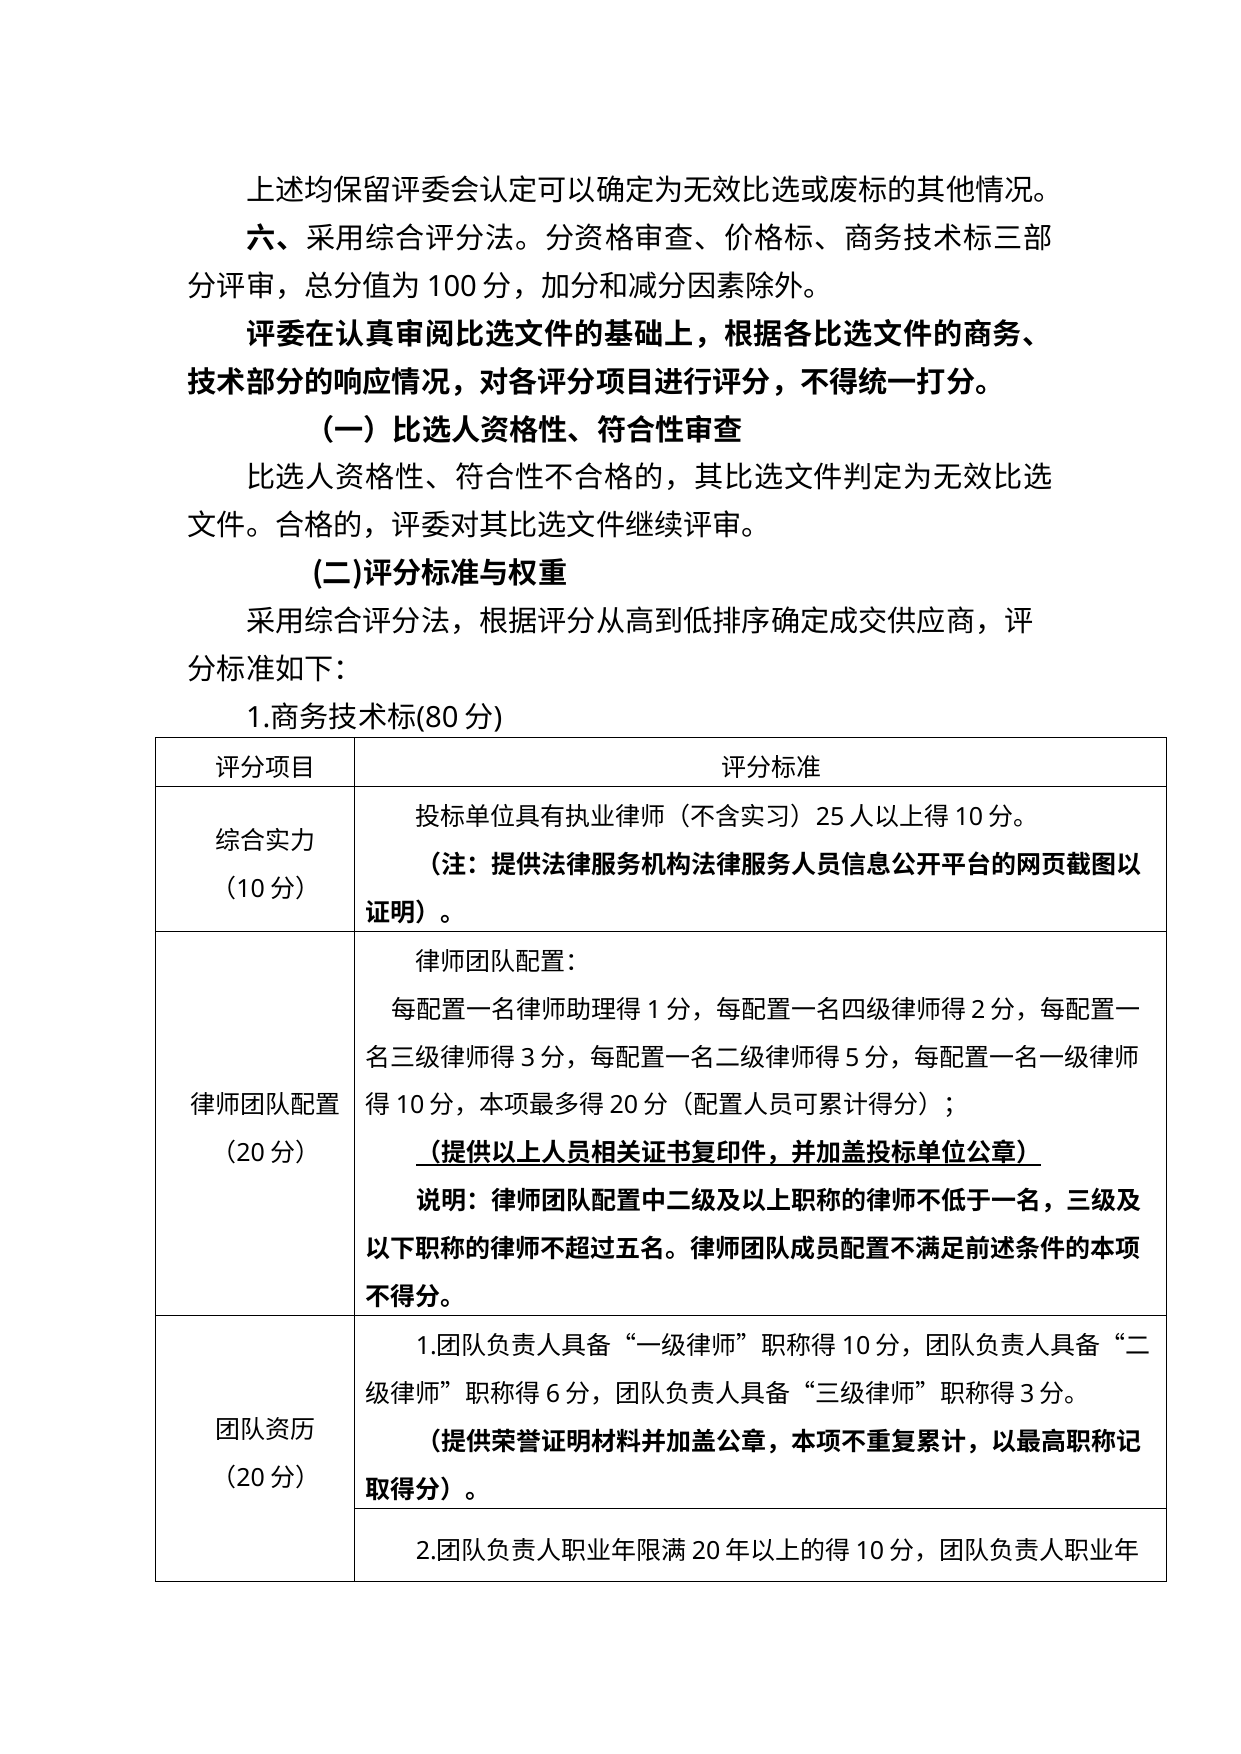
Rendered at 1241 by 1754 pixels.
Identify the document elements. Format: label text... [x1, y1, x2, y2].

text 六、采用综合评分法。分资格审查、价格标、商务技术标三部分评审，总分值为100分，加分和减分因素除外。 [187, 210, 1053, 306]
table_cell 律师团队配置： 每配置一名律师助理得1分，每配置一名四级律师得2分，每配置一名三级律师得3分，每配置一名二级律师得5分，每配置一名一级律师得10分，本项最多得20分（配置人员可累计得分）； （提供以上人员相关证书复印件，并加盖投标单位公章） 说明：律师团队配置中二级及以上职称的律师不低于一名，三级及以下职称的律师不超过五名。律师团队成员配置不满足前述条件的本项不得分。 [355, 932, 1166, 1315]
text 比选人资格性、符合性不合格的，其比选文件判定为无效比选文件。合格的，评委对其比选文件继续评审。 [187, 449, 1053, 545]
table_cell 团队资历 （20分） [156, 1316, 354, 1581]
table_header 评分项目 [156, 738, 354, 786]
text 1.商务技术标(80分) [187, 689, 1053, 737]
table_cell 投标单位具有执业律师（不含实习）25人以上得10分。 （注：提供法律服务机构法律服务人员信息公开平台的网页截图以证明）。 [355, 787, 1166, 931]
text (二)评分标准与权重 [247, 545, 1053, 593]
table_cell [355, 1509, 1166, 1581]
table_cell 1.团队负责人具备“一级律师”职称得10分，团队负责人具备“二级律师”职称得6分，团队负责人具备“三级律师”职称得3分。 （提供荣誉证明材料并加盖公章，本项不重复累计，以最高职称记取得分）。 [355, 1316, 1166, 1508]
text 采用综合评分法，根据评分从高到低排序确定成交供应商，评分标准如下： [187, 593, 1053, 689]
text 评委在认真审阅比选文件的基础上，根据各比选文件的商务、技术部分的响应情况，对各评分项目进行评分，不得统一打分。 [187, 306, 1053, 402]
text （一）比选人资格性、符合性审查 [247, 402, 1053, 449]
table_header 评分标准 [355, 738, 1166, 786]
table_cell 综合实力 （10分） [156, 787, 354, 931]
table_cell 律师团队配置 （20分） [156, 932, 354, 1315]
text 上述均保留评委会认定可以确定为无效比选或废标的其他情况。 [187, 162, 1053, 210]
